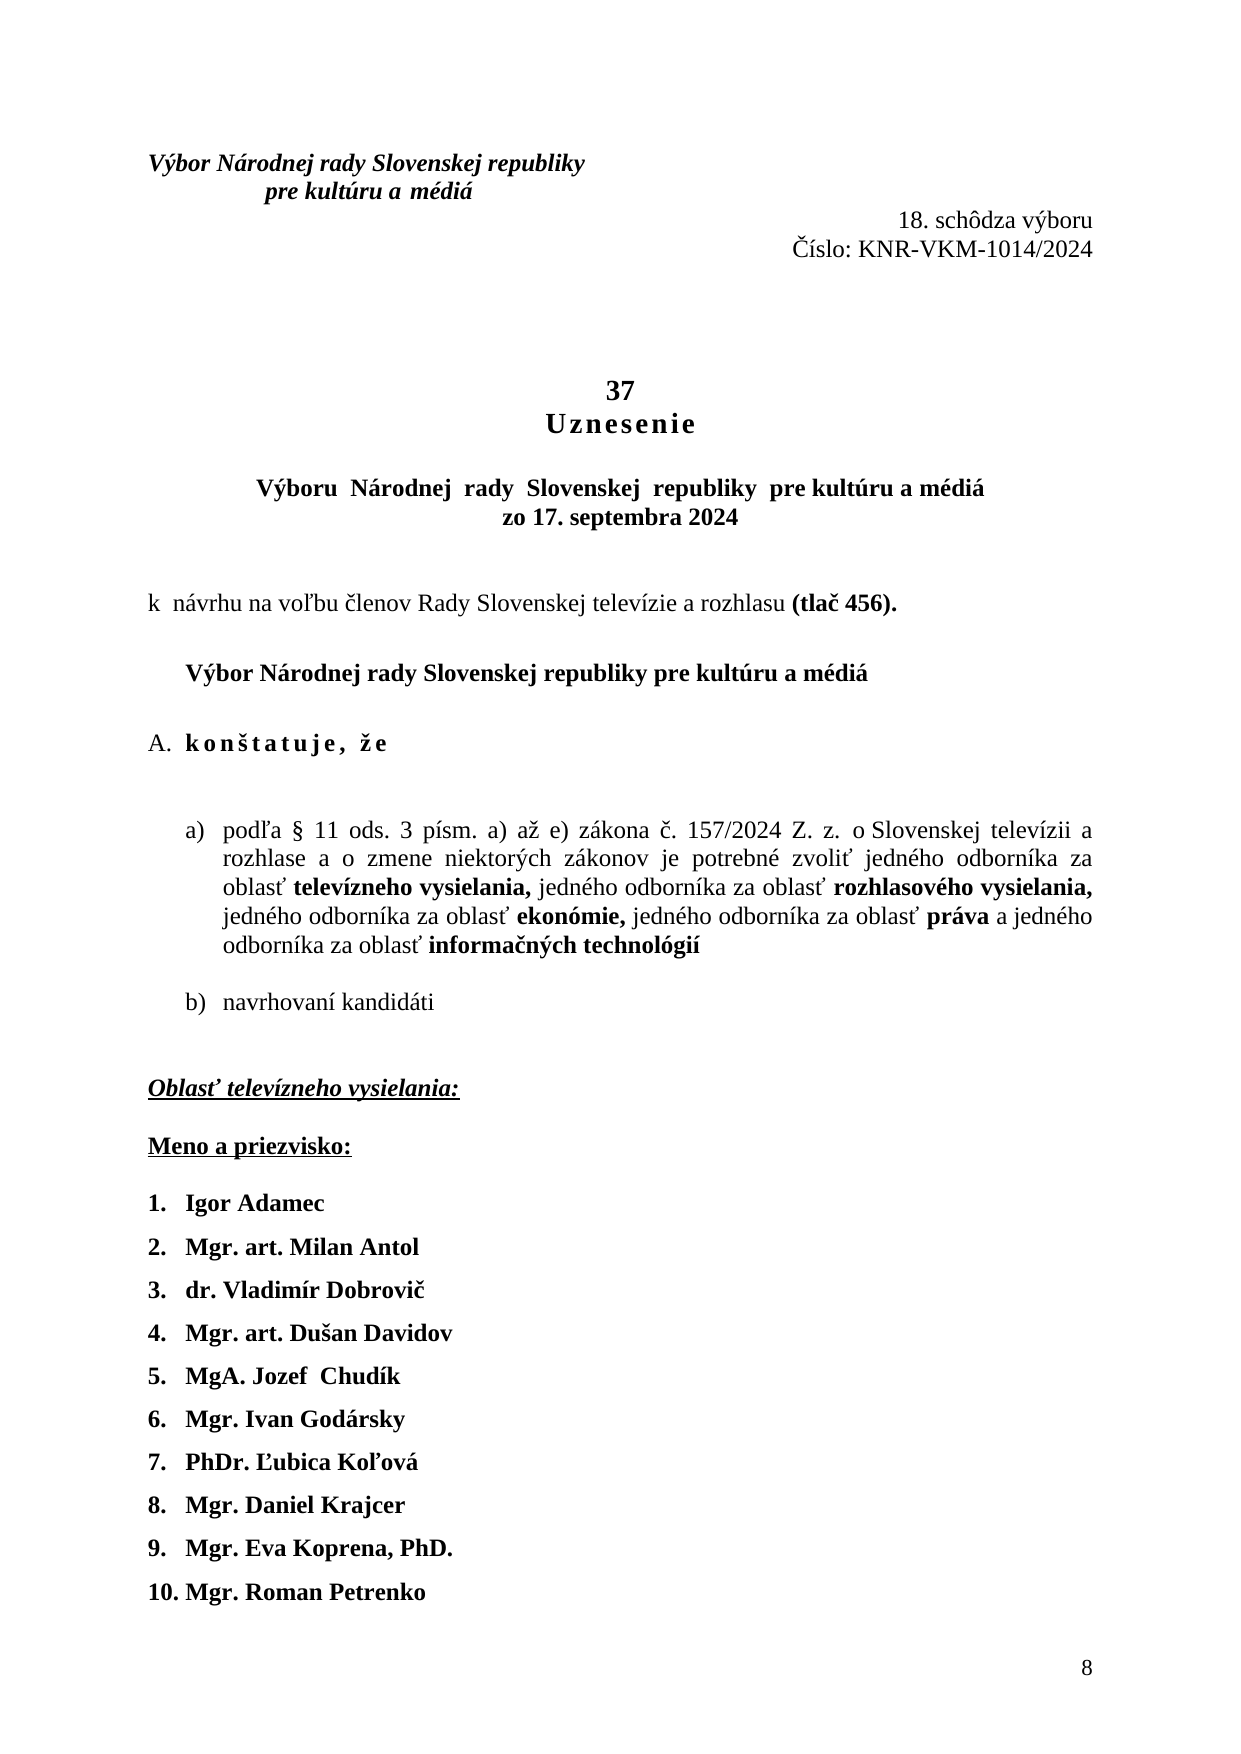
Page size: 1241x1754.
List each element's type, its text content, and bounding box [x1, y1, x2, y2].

list Mgr. Eva Koprena, PhD. [148, 1533, 1093, 1562]
text Oblasť televízneho vysielania: [148, 1073, 1093, 1102]
list MgA. Jozef Chudík [148, 1361, 1093, 1390]
text Uznesenie [148, 406, 1093, 440]
text Výboru Národnej rady Slovenskej republiky pre kultúru a médiá [148, 473, 1093, 502]
text 18. schôdza výboru [221, 205, 1093, 234]
text 37 [148, 373, 1093, 406]
list Mgr. Ivan Godársky [148, 1404, 1093, 1433]
list Mgr. art. Milan Antol [148, 1232, 1093, 1260]
text Číslo: KNR-VKM-1014/2024 [148, 234, 1093, 263]
text Výbor Národnej rady Slovenskej republiky pre kultúru a médiá [185, 658, 1093, 687]
text pre kultúru a médiá [221, 176, 1093, 205]
list podľa § 11 ods. 3 písm. a) až e) zákona č. 157/2024 Z. z. o Slovenskej televízii a rozhlase a o zmene niektorých zákonov je potrebné zvoliť jedného odborníka za oblasť televízneho vysielania, jedného odborníka za oblasť rozhlasového vysielania, jedného odborníka za oblasť ekonómie, jedného odborníka za oblasť práva a jedného odborníka za oblasť informačných technológií [185, 815, 1093, 958]
list Igor Adamec [148, 1188, 1093, 1217]
text Meno a priezvisko: [148, 1131, 1093, 1160]
list Mgr. Daniel Krajcer [148, 1490, 1093, 1519]
list PhDr. Ľubica Koľová [148, 1447, 1093, 1476]
list dr. Vladimír Dobrovič [148, 1275, 1093, 1303]
list konštatuje, že [148, 728, 1093, 757]
list navrhovaní kandidáti [185, 987, 1093, 1016]
list Mgr. art. Dušan Davidov [148, 1318, 1093, 1347]
text zo 17. septembra 2024 [148, 502, 1093, 531]
list Mgr. Roman Petrenko [148, 1577, 1093, 1605]
text Výbor Národnej rady Slovenskej republiky [148, 148, 1093, 176]
text k návrhu na voľbu členov Rady Slovenskej televízie a rozhlasu (tlač 456). [148, 588, 1093, 617]
